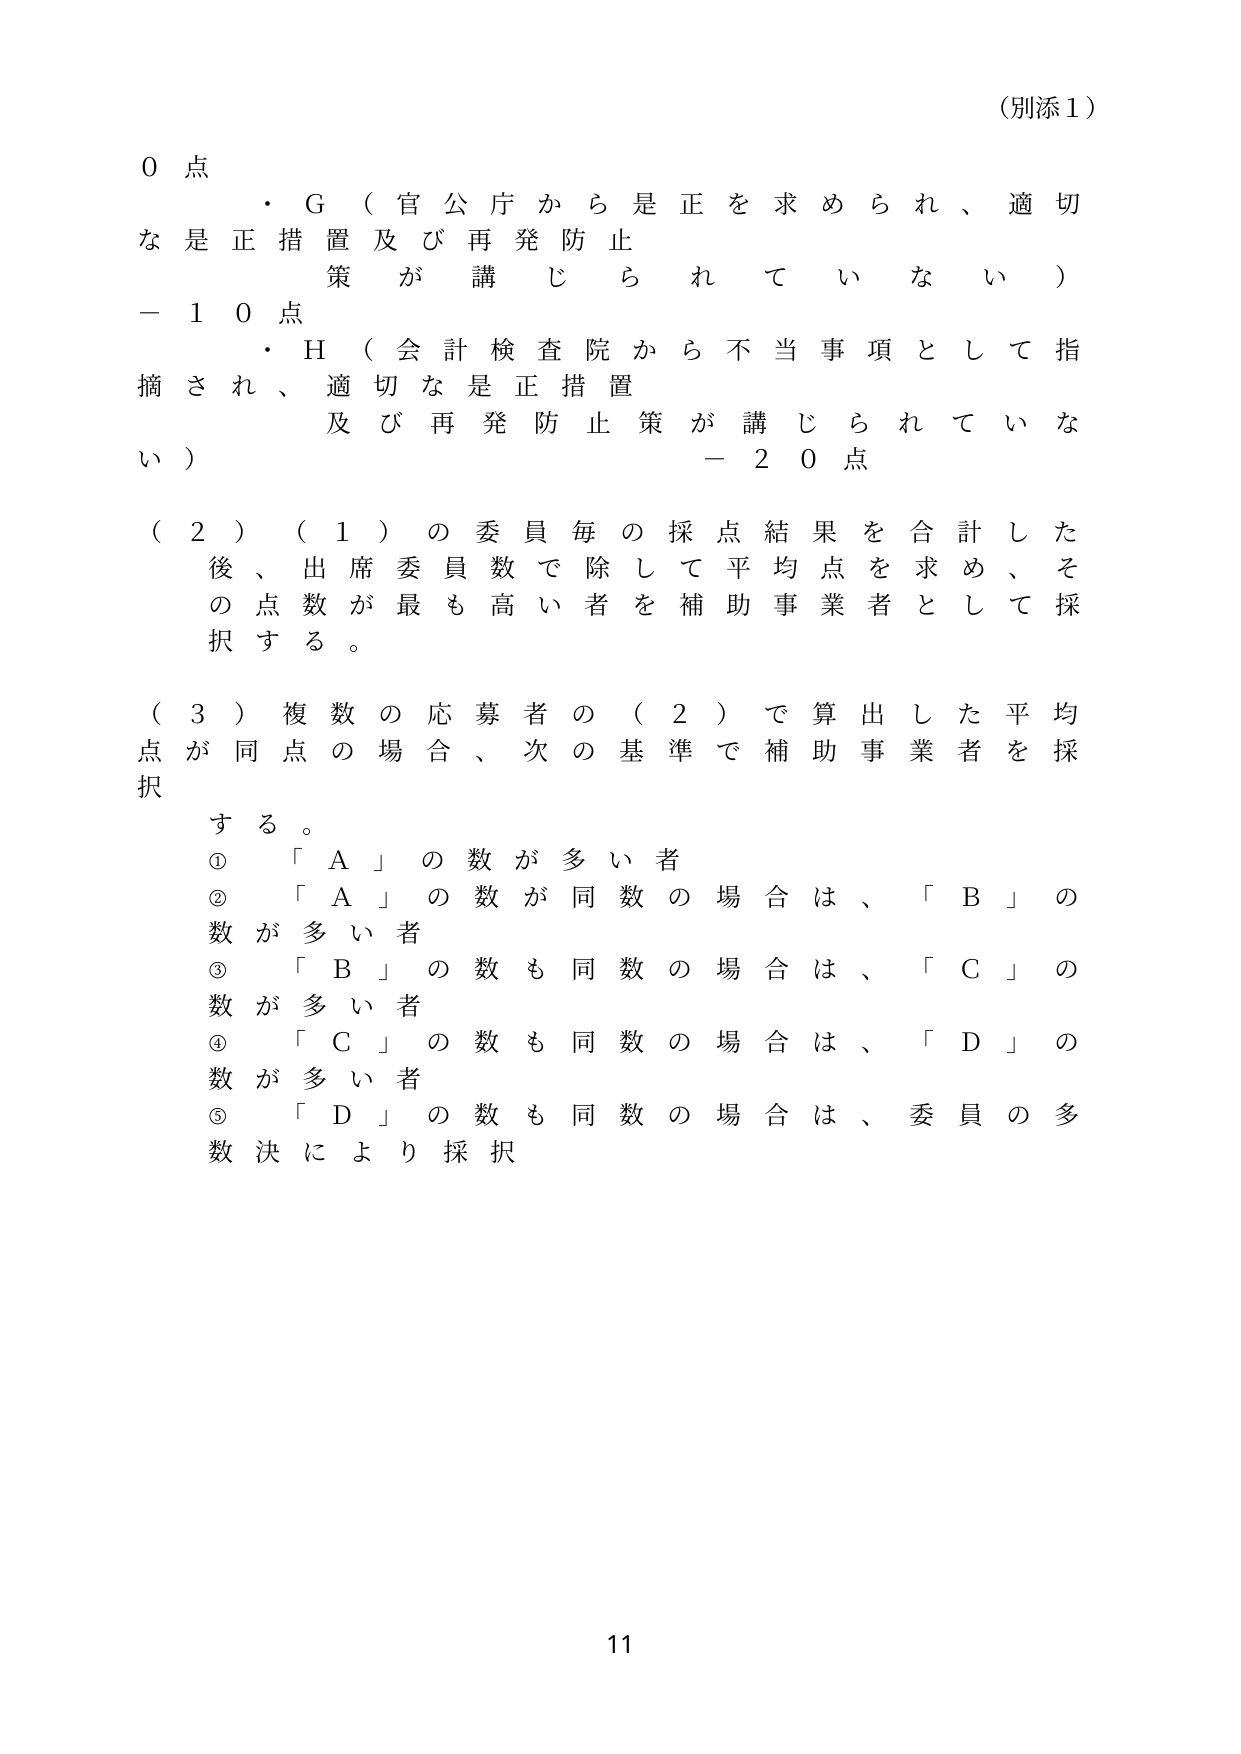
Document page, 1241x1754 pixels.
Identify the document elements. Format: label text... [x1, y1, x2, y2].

text ① 「Ａ」の数が多い者 [185, 841, 1103, 877]
text 講じられている） ０点 [137, 148, 1103, 184]
text する。 [137, 804, 1103, 841]
text （２）（１）の委員毎の採点結果を合計した後、出席委員数で除して平均点を求め、その点数が最も高い者を補助事業者として採択する。 [137, 512, 1103, 658]
text ・Ｇ（官公庁から是正を求められ、適切な是正措置及び再発防止 [137, 184, 1103, 257]
text （３）複数の応募者の（２）で算出した平均点が同点の場合、次の基準で補助事業者を採択 [137, 695, 1103, 804]
text ⑤ 「Ｄ」の数も同数の場合は、委員の多数決により採択 [185, 1096, 1103, 1169]
text 策が講じられていない） －１０点 [137, 257, 1103, 330]
text ② 「Ａ」の数が同数の場合は、「Ｂ」の数が多い者 [185, 877, 1103, 950]
text ④ 「Ｃ」の数も同数の場合は、「Ｄ」の数が多い者 [185, 1023, 1103, 1096]
text ・Ｈ（会計検査院から不当事項として指摘され、適切な是正措置 [137, 330, 1103, 403]
text ③ 「Ｂ」の数も同数の場合は、「Ｃ」の数が多い者 [185, 950, 1103, 1023]
text 及び再発防止策が講じられていない） －２０点 [137, 403, 1103, 476]
